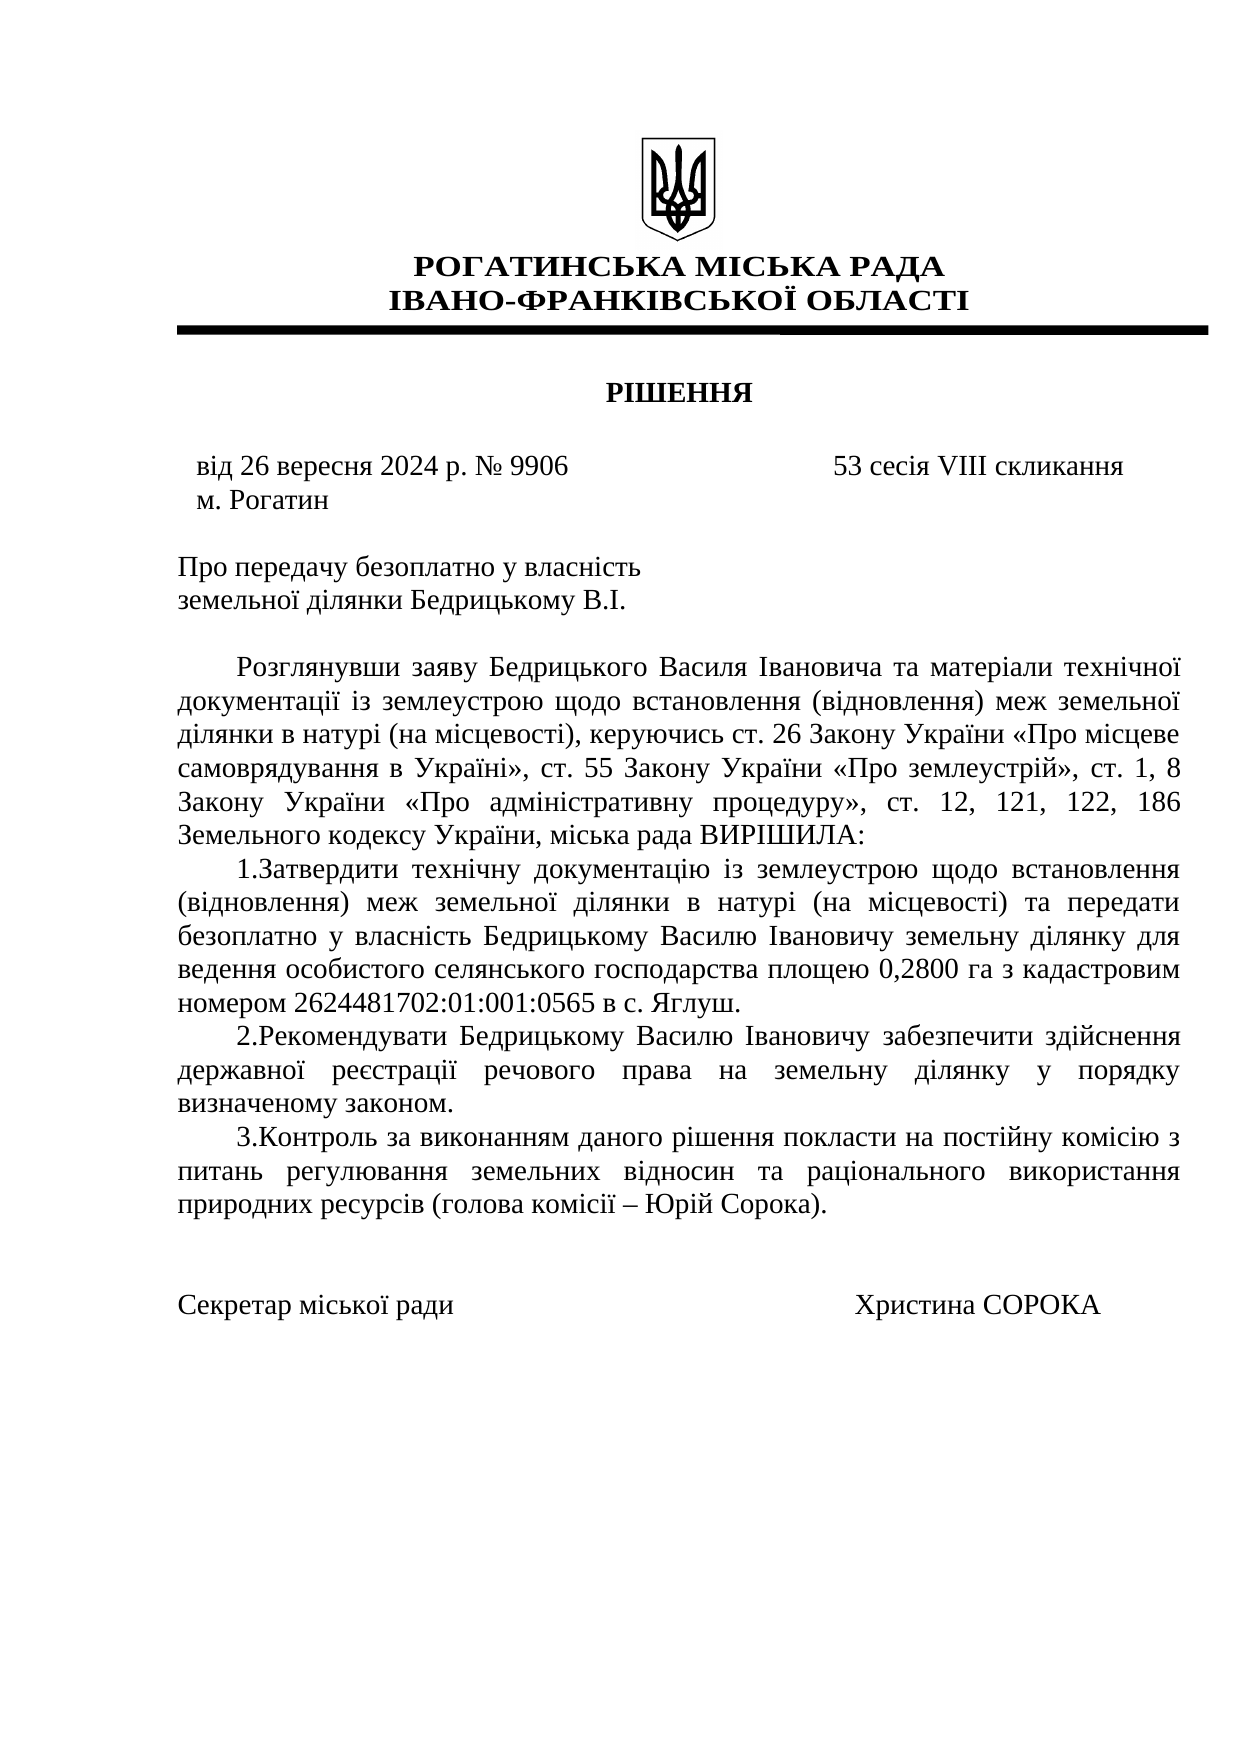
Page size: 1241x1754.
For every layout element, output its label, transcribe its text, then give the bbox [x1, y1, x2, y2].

text РІШЕННЯ [177, 375, 1181, 408]
text 3.Контроль за виконанням даного рішення покласти на постійну комісію з питань регулювання земельних відносин та раціонального використання природних ресурсів (голова комісії – Юрій Сорока). [177, 1119, 1181, 1220]
text земельної ділянки Бедрицькому В.І. [177, 582, 1181, 616]
text ІВАНО-ФРАНКІВСЬКОЇ ОБЛАСТІ [177, 283, 1181, 316]
text від 26 вересня 2024 р. № 9906 53 сесія VIII скликання [196, 448, 1237, 482]
text Про передачу безоплатно у власність [177, 549, 1237, 582]
text 2.Рекомендувати Бедрицькому Василю Івановичу забезпечити здійснення державної реєстрації речового права на земельну ділянку у порядку визначеному законом. [177, 1018, 1181, 1119]
text 1.Затвердити технічну документацію із землеустрою щодо встановлення (відновлення) меж земельної ділянки в натурі (на місцевості) та передати безоплатно у власність Бедрицькому Василю Івановичу земельну ділянку для ведення особистого селянського господарства площею 0,2800 га з кадастровим номером 2624481702:01:001:0565 в с. Яглуш. [177, 851, 1181, 1018]
text РОГАТИНСЬКА МІСЬКА РАДА [177, 249, 1181, 283]
text Розглянувши заяву Бедрицького Василя Івановича та матеріали технічної документації із землеустрою щодо встановлення (відновлення) меж земельної ділянки в натурі (на місцевості), керуючись ст. 26 Закону України «Про місцеве самоврядування в Україні», ст. 55 Закону України «Про землеустрій», ст. 1, 8 Закону України «Про адміністративну процедуру», ст. 12, 121, 122, 186 Земельного кодексу України, міська рада ВИРІШИЛА: [177, 649, 1181, 851]
text м. Рогатин [196, 482, 1237, 515]
text Секретар міської ради Христина СОРОКА [177, 1287, 1181, 1320]
